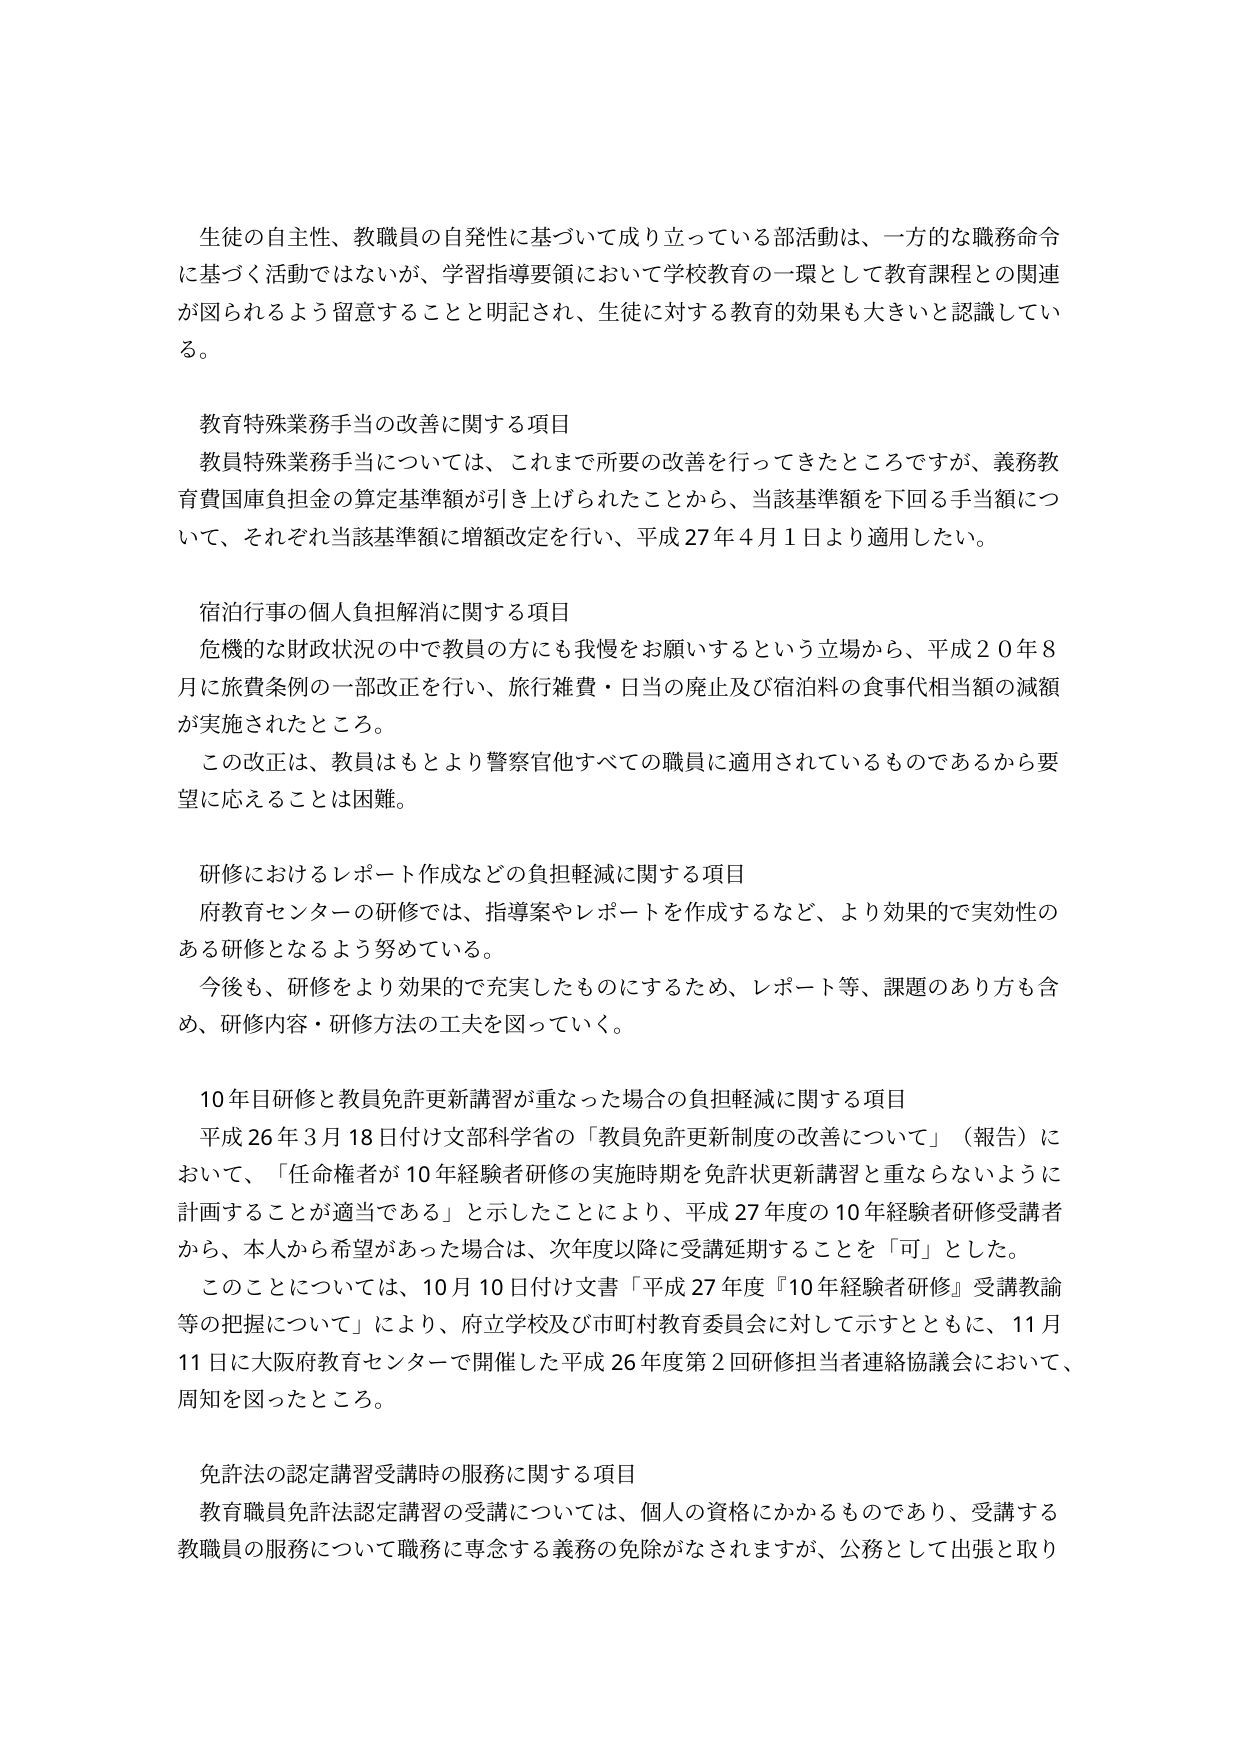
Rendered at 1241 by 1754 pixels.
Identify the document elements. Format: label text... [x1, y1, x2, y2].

text 平成26年３月18日付け文部科学省の「教員免許更新制度の改善について」（報告）において、「任命権者が10年経験者研修の実施時期を免許状更新講習と重ならないように計画することが適当である」と示したことにより、平成27年度の10年経験者研修受講者から、本人から希望があった場合は、次年度以降に受講延期することを「可」とした。 [177, 1117, 1063, 1267]
text 10年目研修と教員免許更新講習が重なった場合の負担軽減に関する項目 [177, 1079, 1063, 1117]
text 教員特殊業務手当については、これまで所要の改善を行ってきたところですが、義務教育費国庫負担金の算定基準額が引き上げられたことから、当該基準額を下回る手当額について、それぞれ当該基準額に増額改定を行い、平成27年４月１日より適用したい。 [177, 442, 1063, 554]
text 生徒の自主性、教職員の自発性に基づいて成り立っている部活動は、一方的な職務命令に基づく活動ではないが、学習指導要領において学校教育の一環として教育課程との関連が図られるよう留意することと明記され、生徒に対する教育的効果も大きいと認識している。 [177, 217, 1063, 367]
text 教育特殊業務手当の改善に関する項目 [177, 404, 1063, 442]
text 今後も、研修をより効果的で充実したものにするため、レポート等、課題のあり方も含め、研修内容・研修方法の工夫を図っていく。 [177, 967, 1063, 1042]
text 研修におけるレポート作成などの負担軽減に関する項目 [177, 854, 1063, 892]
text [177, 1492, 1063, 1567]
text 府教育センターの研修では、指導案やレポートを作成するなど、より効果的で実効性のある研修となるよう努めている。 [177, 892, 1063, 967]
text 宿泊行事の個人負担解消に関する項目 [177, 592, 1063, 629]
text この改正は、教員はもとより警察官他すべての職員に適用されているものであるから要望に応えることは困難。 [177, 742, 1063, 817]
text このことについては、10月10日付け文書「平成27年度『10年経験者研修』受講教諭等の把握について」により、府立学校及び市町村教育委員会に対して示すとともに、11月11日に大阪府教育センターで開催した平成26年度第２回研修担当者連絡協議会において、周知を図ったところ。 [177, 1267, 1063, 1417]
text 危機的な財政状況の中で教員の方にも我慢をお願いするという立場から、平成２０年８月に旅費条例の一部改正を行い、旅行雑費・日当の廃止及び宿泊料の食事代相当額の減額が実施されたところ。 [177, 629, 1063, 742]
text 免許法の認定講習受講時の服務に関する項目 [177, 1454, 1063, 1492]
